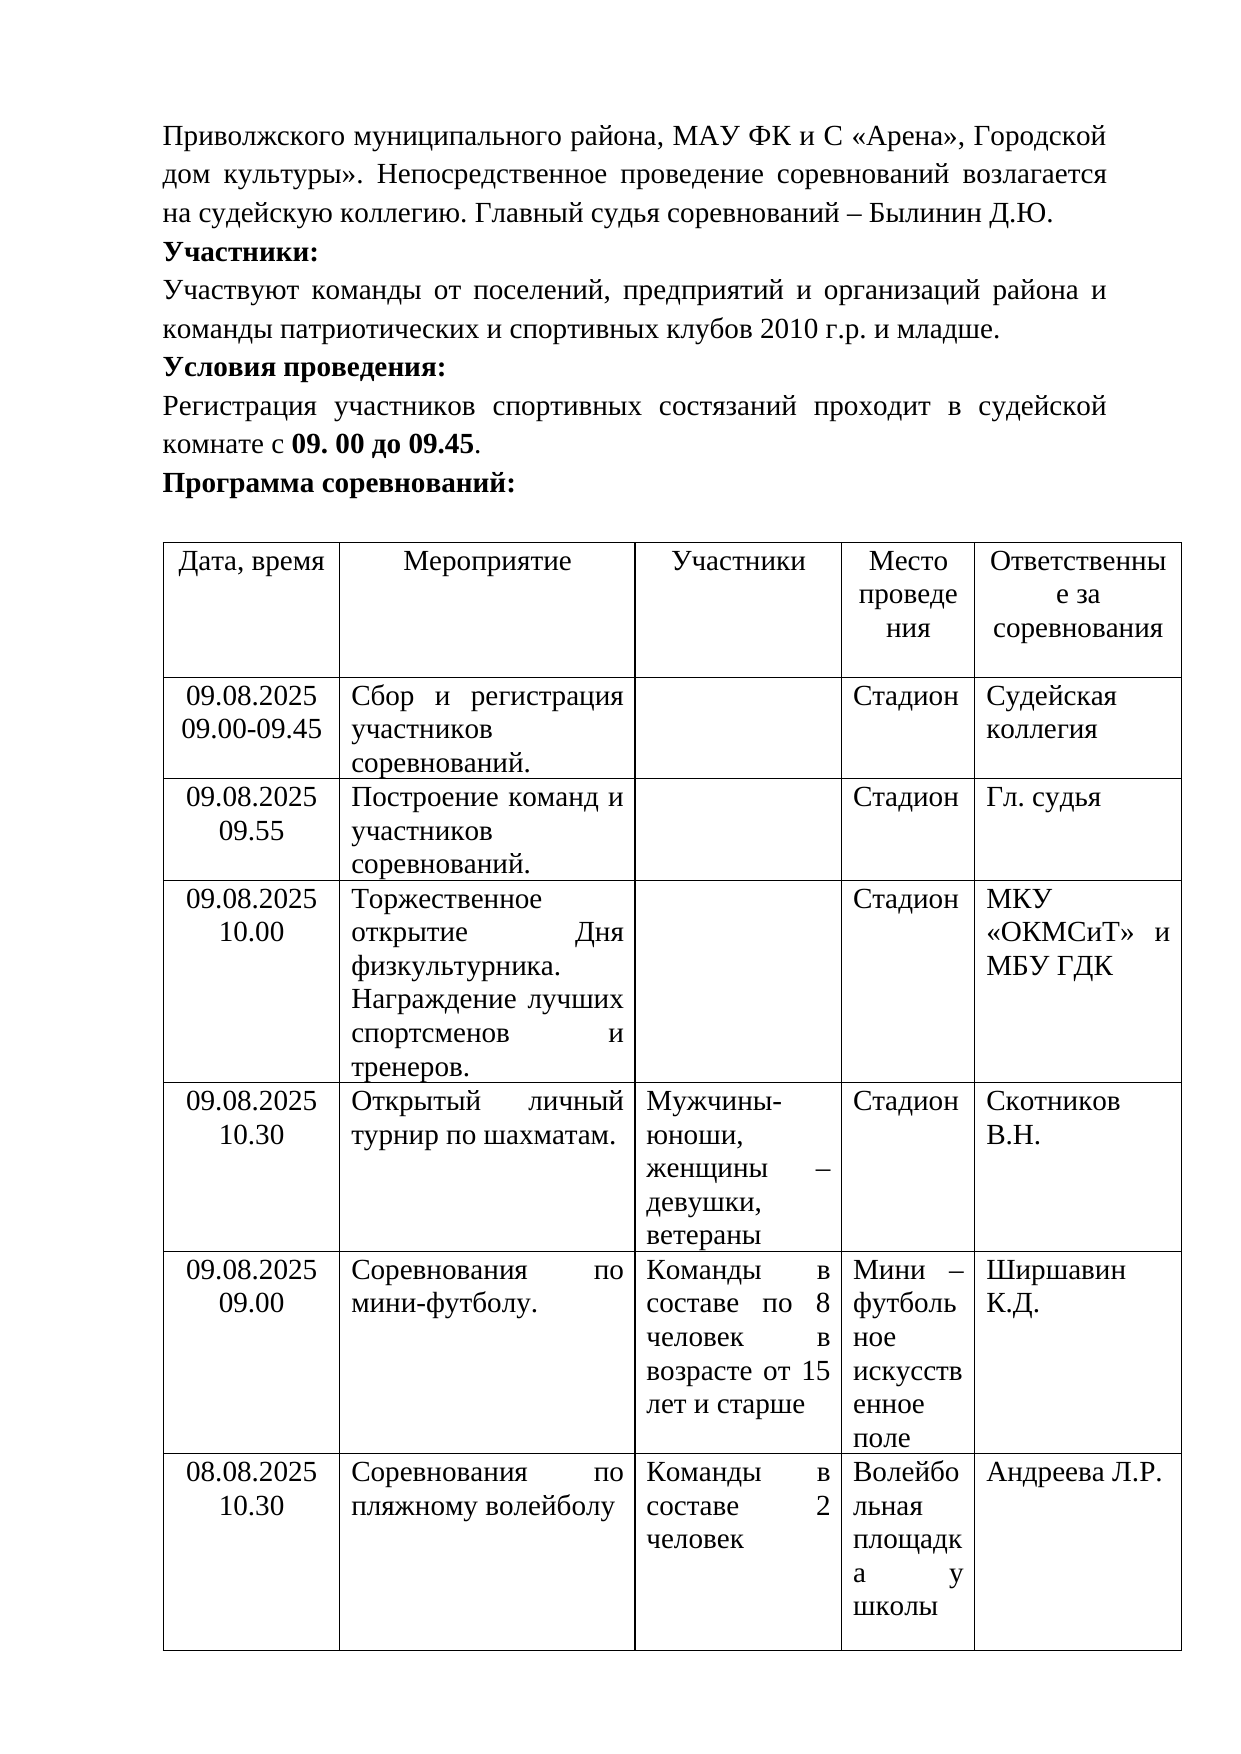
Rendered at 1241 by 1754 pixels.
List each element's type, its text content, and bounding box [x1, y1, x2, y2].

table_cell Судейская коллегия [975, 678, 1181, 778]
table_cell Торжественное открытие Дня физкультурника. Награждение лучших спортсменов и тренеров. [340, 881, 634, 1082]
table_cell 09.08.2025 09.00-09.45 [164, 678, 339, 778]
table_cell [636, 1454, 841, 1649]
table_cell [842, 1454, 974, 1649]
table_cell Андреева Л.Р. [975, 1454, 1181, 1649]
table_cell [340, 1454, 634, 1649]
table_header Мероприятие [340, 543, 634, 677]
text Участвуют команды от поселений, предприятий и организаций района и команды патриотических и спортивных клубов 2010 г.р. и младше. [162, 272, 1107, 344]
table_cell 09.08.2025 10.30 [164, 1083, 339, 1251]
table_cell Открытый личный турнир по шахматам. [340, 1083, 634, 1251]
table_cell 08.08.2025 10.30 [164, 1454, 339, 1649]
table_cell Скотников В.Н. [975, 1083, 1181, 1251]
table_header Место проведения [842, 543, 974, 677]
text Условия проведения: [162, 349, 1107, 383]
table_cell Гл. судья [975, 779, 1181, 880]
text Регистрация участников спортивных состязаний проходит в судейской комнате с 09. 00 до 09.45. [162, 388, 1107, 460]
table_header Участники [636, 543, 841, 677]
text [162, 118, 1107, 229]
table_cell [636, 881, 841, 1082]
table_cell Мужчины-юноши, женщины – девушки, ветераны [636, 1083, 841, 1251]
table_cell Сбор и регистрация участников соревнований. [340, 678, 634, 778]
text Участники: [162, 234, 1107, 267]
table_cell Построение команд и участников соревнований. [340, 779, 634, 880]
table_cell Команды в составе по 8 человек в возрасте от 15 лет и старше [636, 1252, 841, 1453]
table_cell Стадион [842, 1083, 974, 1251]
table_cell МКУ «ОКМСиТ» и МБУ ГДК [975, 881, 1181, 1082]
table_cell [636, 678, 841, 778]
table_header Дата, время [164, 543, 339, 677]
table_header Ответственные за соревнования [975, 543, 1181, 677]
table_cell Ширшавин К.Д. [975, 1252, 1181, 1453]
table_cell [636, 779, 841, 880]
table_cell Стадион [842, 779, 974, 880]
table_cell Мини – футбольное искусственное поле [842, 1252, 974, 1453]
table_cell Стадион [842, 678, 974, 778]
table_cell 09.08.2025 09.00 [164, 1252, 339, 1453]
table_cell Стадион [842, 881, 974, 1082]
table_cell 09.08.2025 09.55 [164, 779, 339, 880]
table_cell Соревнования по мини-футболу. [340, 1252, 634, 1453]
text Программа соревнований: [162, 465, 1107, 498]
table_cell 09.08.2025 10.00 [164, 881, 339, 1082]
